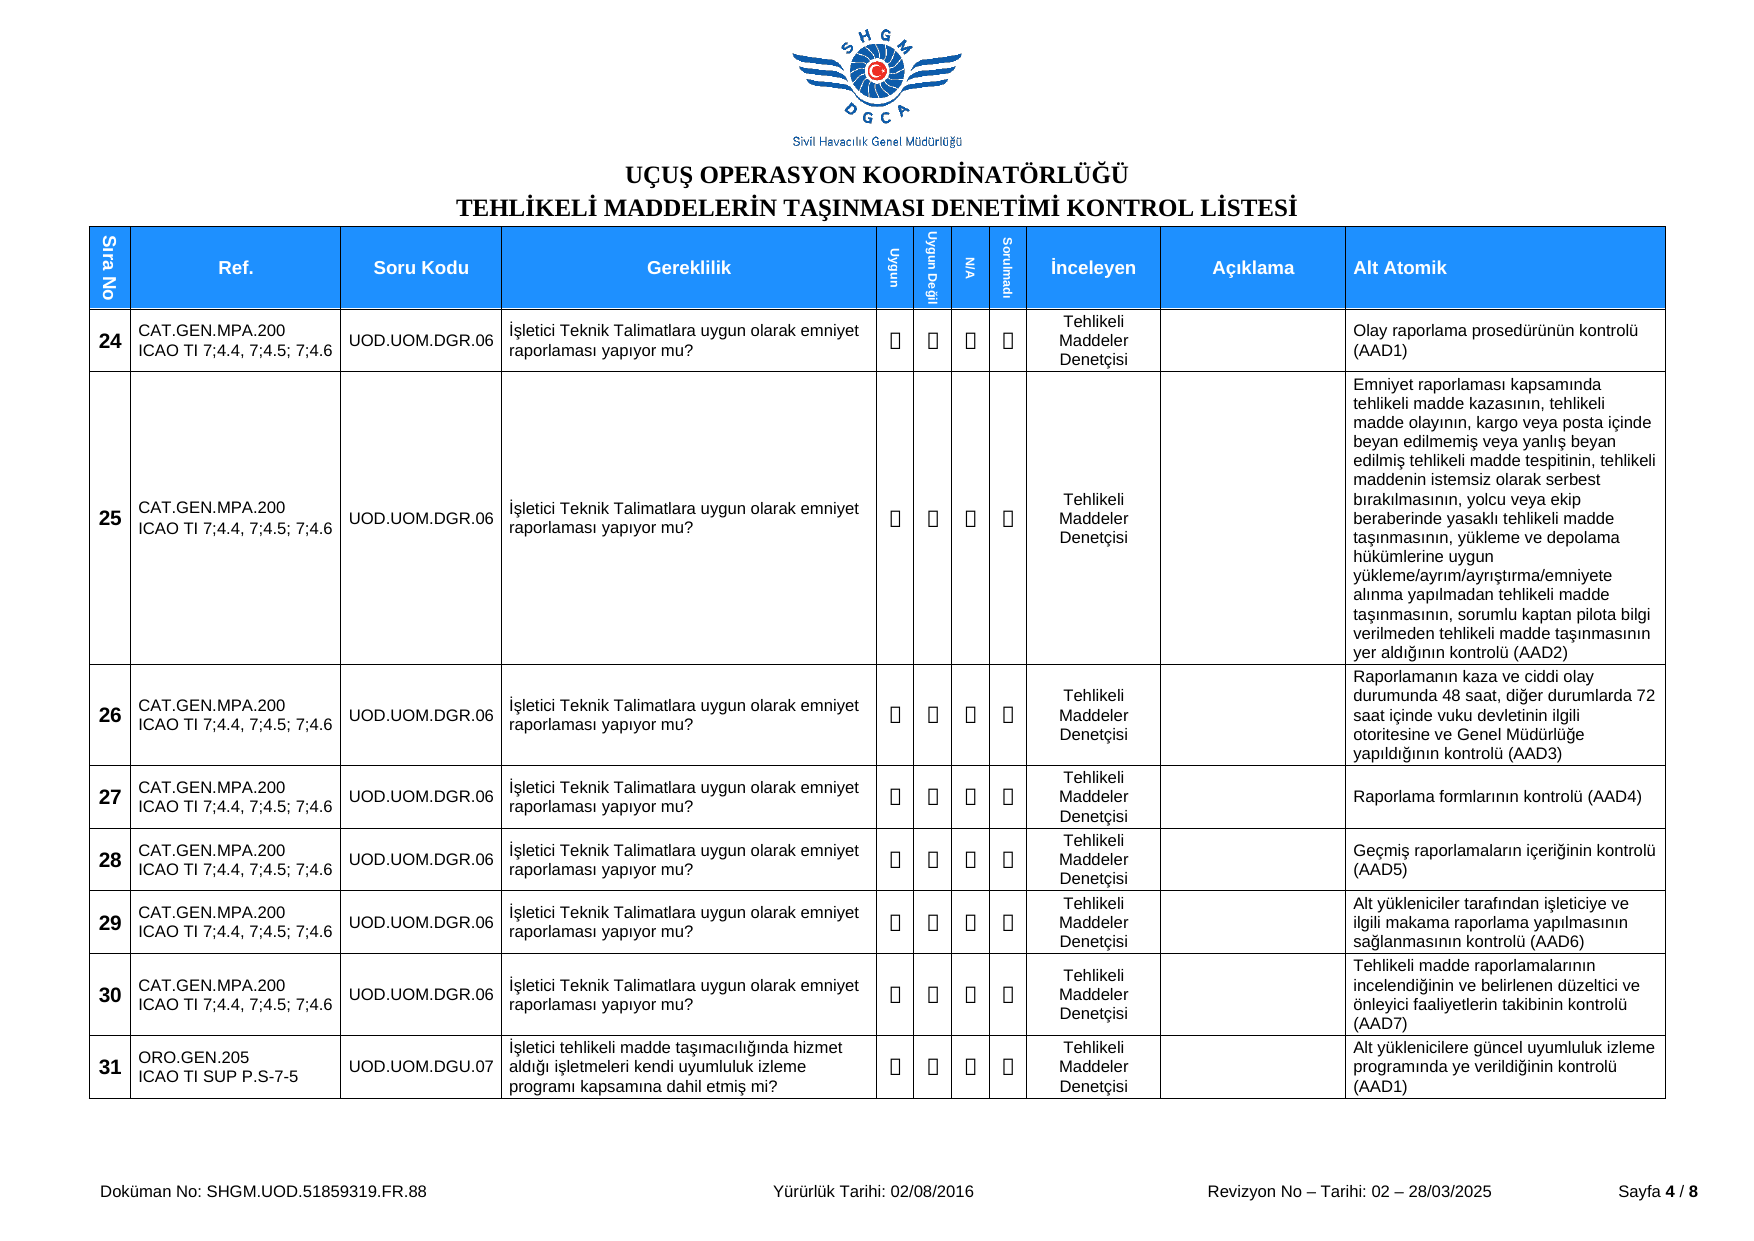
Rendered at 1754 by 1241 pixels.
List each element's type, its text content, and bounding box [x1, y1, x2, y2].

table_cell 31 [90, 1036, 130, 1098]
table_cell Tehlikeli madde raporlamalarının incelendiğinin ve belirlenen düzeltici ve önleyici faaliyetlerin takibinin kontrolü (AAD7) [1346, 954, 1665, 1035]
table_cell UOD.UOM.DGR.06 [341, 665, 501, 765]
table_cell  [952, 310, 989, 371]
table_cell  [914, 372, 951, 664]
table_cell  [990, 766, 1026, 828]
table_cell Tehlikeli Maddeler Denetçisi [1027, 954, 1160, 1035]
table_header Gereklilik [502, 227, 876, 308]
table_cell Tehlikeli Maddeler Denetçisi [1027, 829, 1160, 890]
table_cell 27 [90, 766, 130, 828]
table_cell  [877, 766, 913, 828]
table_cell [1161, 1036, 1345, 1098]
table_cell [1161, 766, 1345, 828]
table_header Açıklama [1161, 227, 1345, 308]
table_cell İşletici Teknik Talimatlara uygun olarak emniyet raporlaması yapıyor mu? [502, 829, 876, 890]
table_cell  [952, 954, 989, 1035]
table_header Sıra No [90, 227, 130, 308]
table_cell Tehlikeli Maddeler Denetçisi [1027, 372, 1160, 664]
table_cell Olay raporlama prosedürünün kontrolü (AAD1) [1346, 310, 1665, 371]
table_cell Tehlikeli Maddeler Denetçisi [1027, 1036, 1160, 1098]
table_cell ORO.GEN.205 ICAO TI SUP P.S-7-5 [131, 1036, 340, 1098]
table_cell CAT.GEN.MPA.200 ICAO TI 7;4.4, 7;4.5; 7;4.6 [131, 310, 340, 371]
table_cell  [914, 665, 951, 765]
table_cell  [990, 891, 1026, 953]
table_header N/A [952, 227, 989, 308]
table_cell  [990, 829, 1026, 890]
table_cell 28 [90, 829, 130, 890]
table_cell 26 [90, 665, 130, 765]
table_cell Alt yüklenicilere güncel uyumluluk izleme programında ye verildiğinin kontrolü (AAD1) [1346, 1036, 1665, 1098]
table_cell  [914, 954, 951, 1035]
table_cell  [952, 891, 989, 953]
picture [792, 29, 962, 148]
table_cell UOD.UOM.DGR.06 [341, 954, 501, 1035]
table_cell  [877, 891, 913, 953]
table_cell CAT.GEN.MPA.200 ICAO TI 7;4.4, 7;4.5; 7;4.6 [131, 891, 340, 953]
table_cell CAT.GEN.MPA.200 ICAO TI 7;4.4, 7;4.5; 7;4.6 [131, 766, 340, 828]
table_cell  [914, 766, 951, 828]
table_cell UOD.UOM.DGU.07 [341, 1036, 501, 1098]
table_cell  [914, 891, 951, 953]
table_cell Tehlikeli Maddeler Denetçisi [1027, 310, 1160, 371]
table_header Soru Kodu [341, 227, 501, 308]
table_header Alt Atomik [1346, 227, 1665, 308]
table_cell  [990, 1036, 1026, 1098]
table_cell İşletici Teknik Talimatlara uygun olarak emniyet raporlaması yapıyor mu? [502, 310, 876, 371]
table_cell UOD.UOM.DGR.06 [341, 372, 501, 664]
table_cell İşletici Teknik Talimatlara uygun olarak emniyet raporlaması yapıyor mu? [502, 766, 876, 828]
table_cell  [877, 829, 913, 890]
table_cell Tehlikeli Maddeler Denetçisi [1027, 766, 1160, 828]
table_cell [1161, 310, 1345, 371]
table_cell  [952, 829, 989, 890]
table_cell  [877, 665, 913, 765]
table_cell  [990, 310, 1026, 371]
table_cell  [877, 310, 913, 371]
table_cell [1161, 829, 1345, 890]
table_cell  [952, 1036, 989, 1098]
table_cell  [914, 829, 951, 890]
table_cell  [952, 372, 989, 664]
table_cell [1161, 665, 1345, 765]
table_cell UOD.UOM.DGR.06 [341, 829, 501, 890]
table_cell İşletici Teknik Talimatlara uygun olarak emniyet raporlaması yapıyor mu? [502, 891, 876, 953]
table_cell Tehlikeli Maddeler Denetçisi [1027, 891, 1160, 953]
table_cell Alt yükleniciler tarafından işleticiye ve ilgili makama raporlama yapılmasının sağlanmasının kontrolü (AAD6) [1346, 891, 1665, 953]
table_cell 25 [90, 372, 130, 664]
table_cell İşletici Teknik Talimatlara uygun olarak emniyet raporlaması yapıyor mu? [502, 372, 876, 664]
table_cell  [914, 1036, 951, 1098]
table_cell  [877, 1036, 913, 1098]
table_cell  [877, 954, 913, 1035]
table_cell [1161, 954, 1345, 1035]
table_header Uygun [877, 227, 913, 308]
table_cell  [877, 372, 913, 664]
table_cell İşletici tehlikeli madde taşımacılığında hizmet aldığı işletmeleri kendi uyumluluk izleme programı kapsamına dahil etmiş mi? [502, 1036, 876, 1098]
table_cell  [990, 665, 1026, 765]
table_cell UOD.UOM.DGR.06 [341, 310, 501, 371]
table_cell Raporlama formlarının kontrolü (AAD4) [1346, 766, 1665, 828]
table_cell Raporlamanın kaza ve ciddi olay durumunda 48 saat, diğer durumlarda 72 saat içinde vuku devletinin ilgili otoritesine ve Genel Müdürlüğe yapıldığının kontrolü (AAD3) [1346, 665, 1665, 765]
table_cell  [990, 372, 1026, 664]
table_cell UOD.UOM.DGR.06 [341, 891, 501, 953]
table_header Sorulmadı [990, 227, 1026, 308]
table_cell CAT.GEN.MPA.200 ICAO TI 7;4.4, 7;4.5; 7;4.6 [131, 665, 340, 765]
table_header İnceleyen [1027, 227, 1160, 308]
table_cell İşletici Teknik Talimatlara uygun olarak emniyet raporlaması yapıyor mu? [502, 954, 876, 1035]
table_cell Emniyet raporlaması kapsamında tehlikeli madde kazasının, tehlikeli madde olayının, kargo veya posta içinde beyan edilmemiş veya yanlış beyan edilmiş tehlikeli madde tespitinin, tehlikeli maddenin istemsiz olarak serbest bırakılmasının, yolcu veya ekip beraberinde yasaklı tehlikeli madde taşınmasının, yükleme ve depolama hükümlerine uygun yükleme/ayrım/ayrıştırma/emniyete alınma yapılmadan tehlikeli madde taşınmasının, sorumlu kaptan pilota bilgi verilmeden tehlikeli madde taşınmasının yer aldığının kontrolü (AAD2) [1346, 372, 1665, 664]
table_cell İşletici Teknik Talimatlara uygun olarak emniyet raporlaması yapıyor mu? [502, 665, 876, 765]
table_cell  [914, 310, 951, 371]
table_cell [1161, 891, 1345, 953]
table_cell [1161, 372, 1345, 664]
table_cell CAT.GEN.MPA.200 ICAO TI 7;4.4, 7;4.5; 7;4.6 [131, 829, 340, 890]
table_cell CAT.GEN.MPA.200 ICAO TI 7;4.4, 7;4.5; 7;4.6 [131, 372, 340, 664]
table_cell  [990, 954, 1026, 1035]
table_cell 29 [90, 891, 130, 953]
table_cell  [952, 665, 989, 765]
table_cell Tehlikeli Maddeler Denetçisi [1027, 665, 1160, 765]
table_cell 24 [90, 310, 130, 371]
table_cell  [952, 766, 989, 828]
table_cell UOD.UOM.DGR.06 [341, 766, 501, 828]
table_cell 30 [90, 954, 130, 1035]
table_cell CAT.GEN.MPA.200 ICAO TI 7;4.4, 7;4.5; 7;4.6 [131, 954, 340, 1035]
table_cell Geçmiş raporlamaların içeriğinin kontrolü (AAD5) [1346, 829, 1665, 890]
table_header Ref. [131, 227, 340, 308]
table_header Uygun Değil [914, 227, 951, 308]
